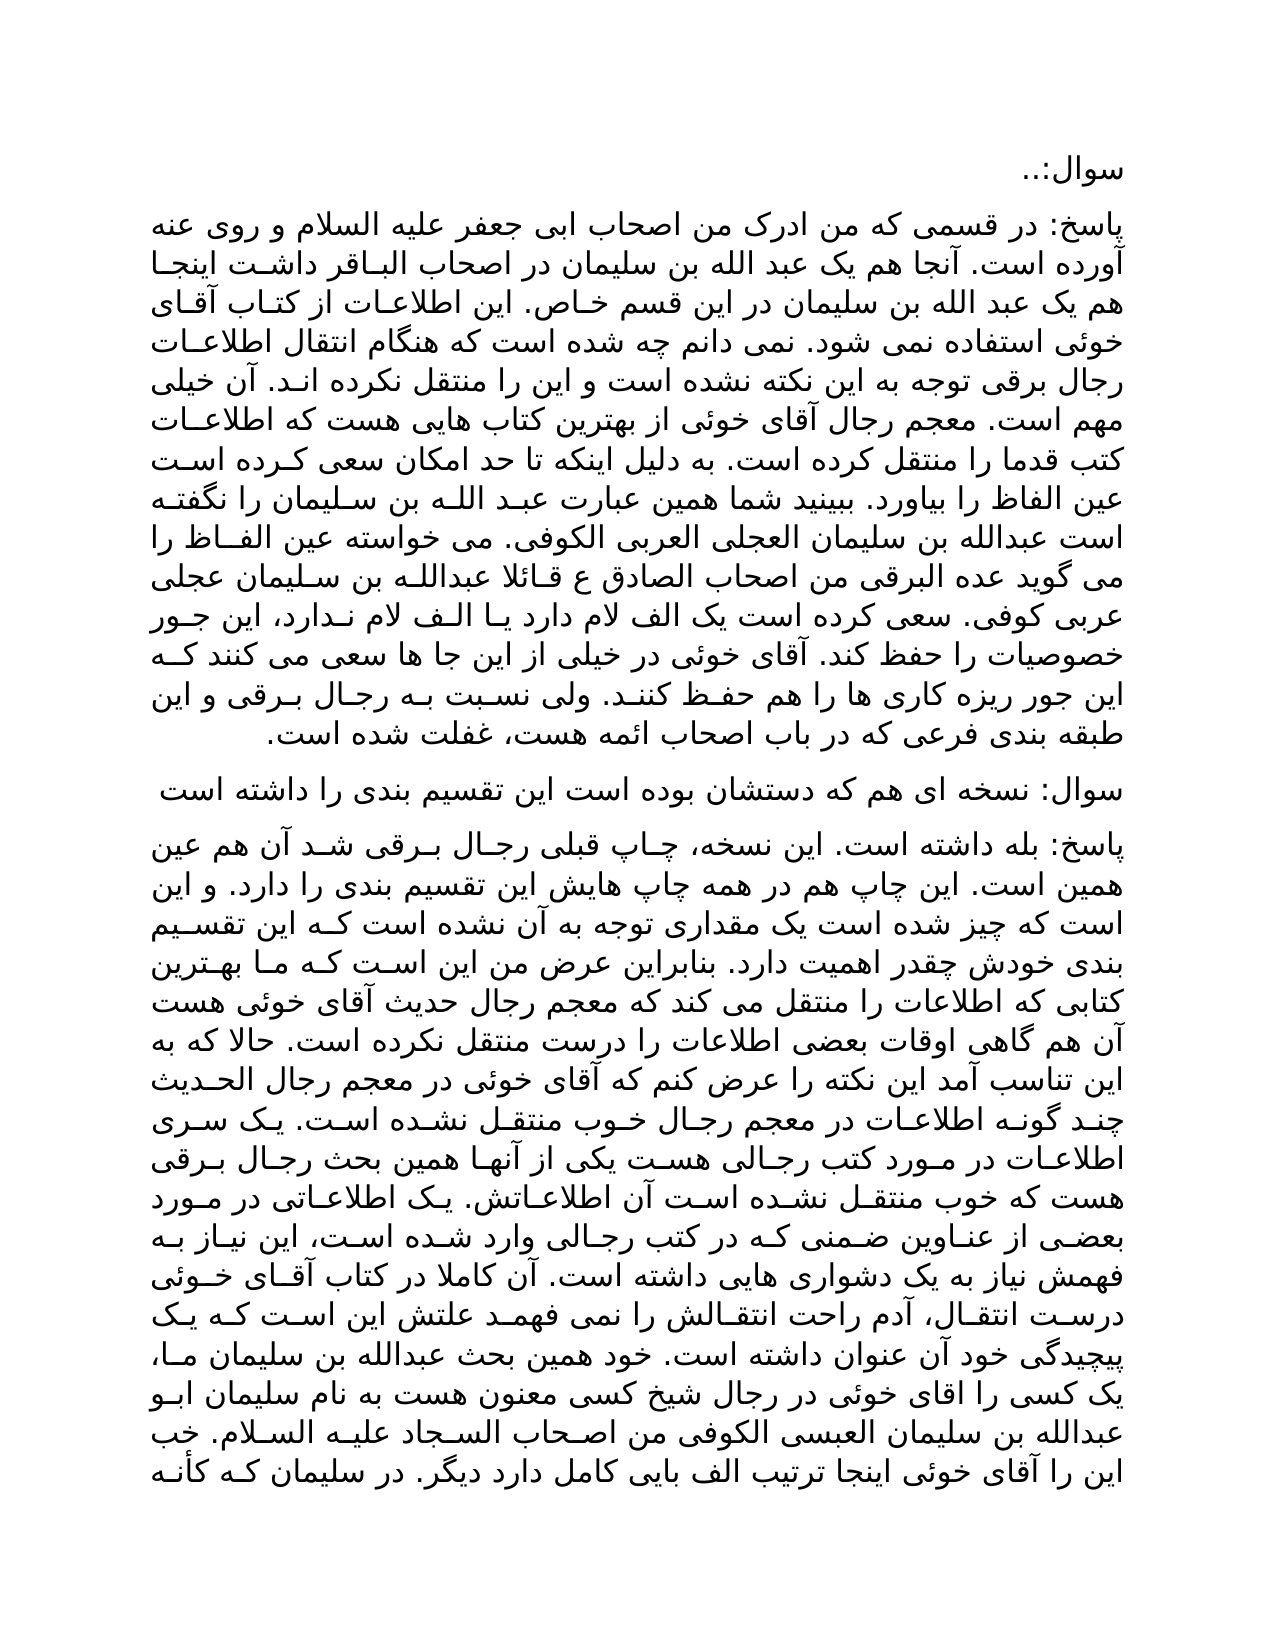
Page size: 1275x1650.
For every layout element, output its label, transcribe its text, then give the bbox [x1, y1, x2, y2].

text سوال: نسخه ای هم که دستشان بوده است این تقسیم بندی را داشته است [150, 771, 1125, 807]
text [150, 827, 1125, 1490]
text سوال:.. [150, 150, 1125, 186]
text پاسخ: در قسمی که من ادرک من اصحاب ابی جعفر علیه السلام و روی عنه آورده است. آنجا هم یک عبد الله بن سلیمان در اصحاب الباقر داشت اینجا هم یک عبد الله بن سلیمان در این قسم خاص. این اطلاعات از کتاب آقای خوئی استفاده نمی شود. نمی دانم چه شده است که هنگام انتقال اطلاعات رجال برقی توجه به این نکته نشده است و این را منتقل نکرده اند. آن خیلی مهم است. معجم رجال آقای خوئی از بهترین کتاب هایی هست که اطلاعات کتب قدما را منتقل کرده است. به دلیل اینکه تا حد امکان سعی کرده است عین الفاظ را بیاورد. ببینید شما همین عبارت عبد الله بن سلیمان را نگفته است عبدالله بن سلیمان العجلی العربی الکوفی. می خواسته عین الفاظ را می گوید عده البرقی من اصحاب الصادق ع قائلا عبدالله بن سلیمان عجلی عربی کوفی. سعی کرده است یک الف لام دارد یا الف لام ندارد، این جور خصوصیات را حفظ کند. آقای خوئی در خیلی از این جا ها سعی می کنند که این جور ریزه کاری ها را هم حفظ کنند. ولی نسبت به رجال برقی و این طبقه بندی فرعی که در باب اصحاب ائمه هست، غفلت شده است. [150, 206, 1125, 751]
